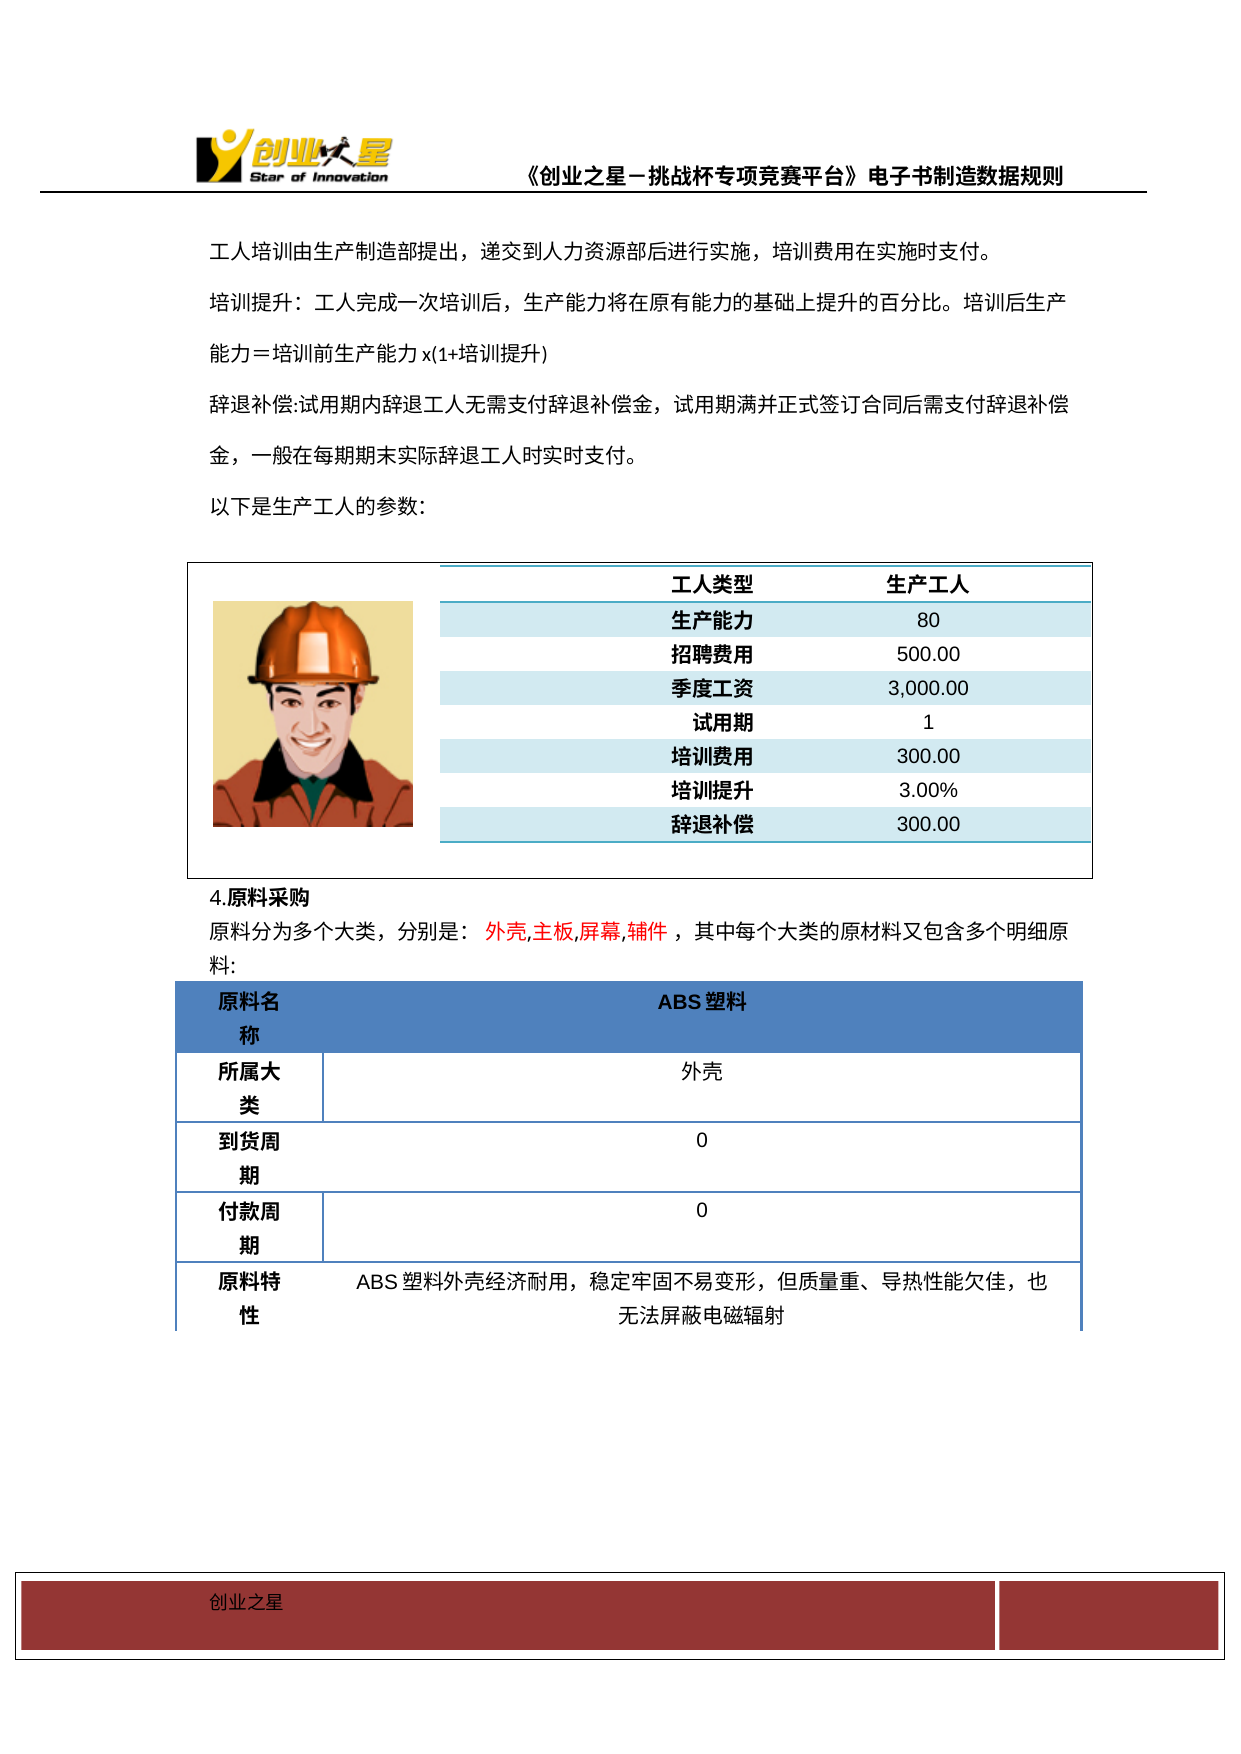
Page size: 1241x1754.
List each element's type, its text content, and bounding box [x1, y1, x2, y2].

table_cell 到货周期 [177, 1123, 323, 1191]
table_cell 所属大类 [177, 1053, 322, 1121]
picture [213, 601, 413, 827]
table_cell 0 [324, 1193, 1080, 1261]
table_cell 原料特性 [177, 1263, 323, 1331]
table_cell 外壳 [324, 1053, 1080, 1121]
table_header [188, 563, 438, 878]
table_header ABS塑料 [323, 983, 1080, 1051]
table_cell ABS塑料外壳经济耐用，稳定牢固不易变形，但质量重、导热性能欠佳，也无法屏蔽电磁辐射 [323, 1263, 1080, 1331]
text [209, 233, 1071, 522]
table_cell 0 [323, 1123, 1080, 1191]
table_header [439, 563, 1092, 878]
table_header 原料名称 [177, 983, 323, 1051]
text 4.原料采购 原料分为多个大类，分别是： 外壳,主板,屏幕,辅件 ，其中每个大类的原材料又包含多个明细原料: [209, 879, 1071, 981]
table_cell 付款周期 [177, 1193, 322, 1261]
